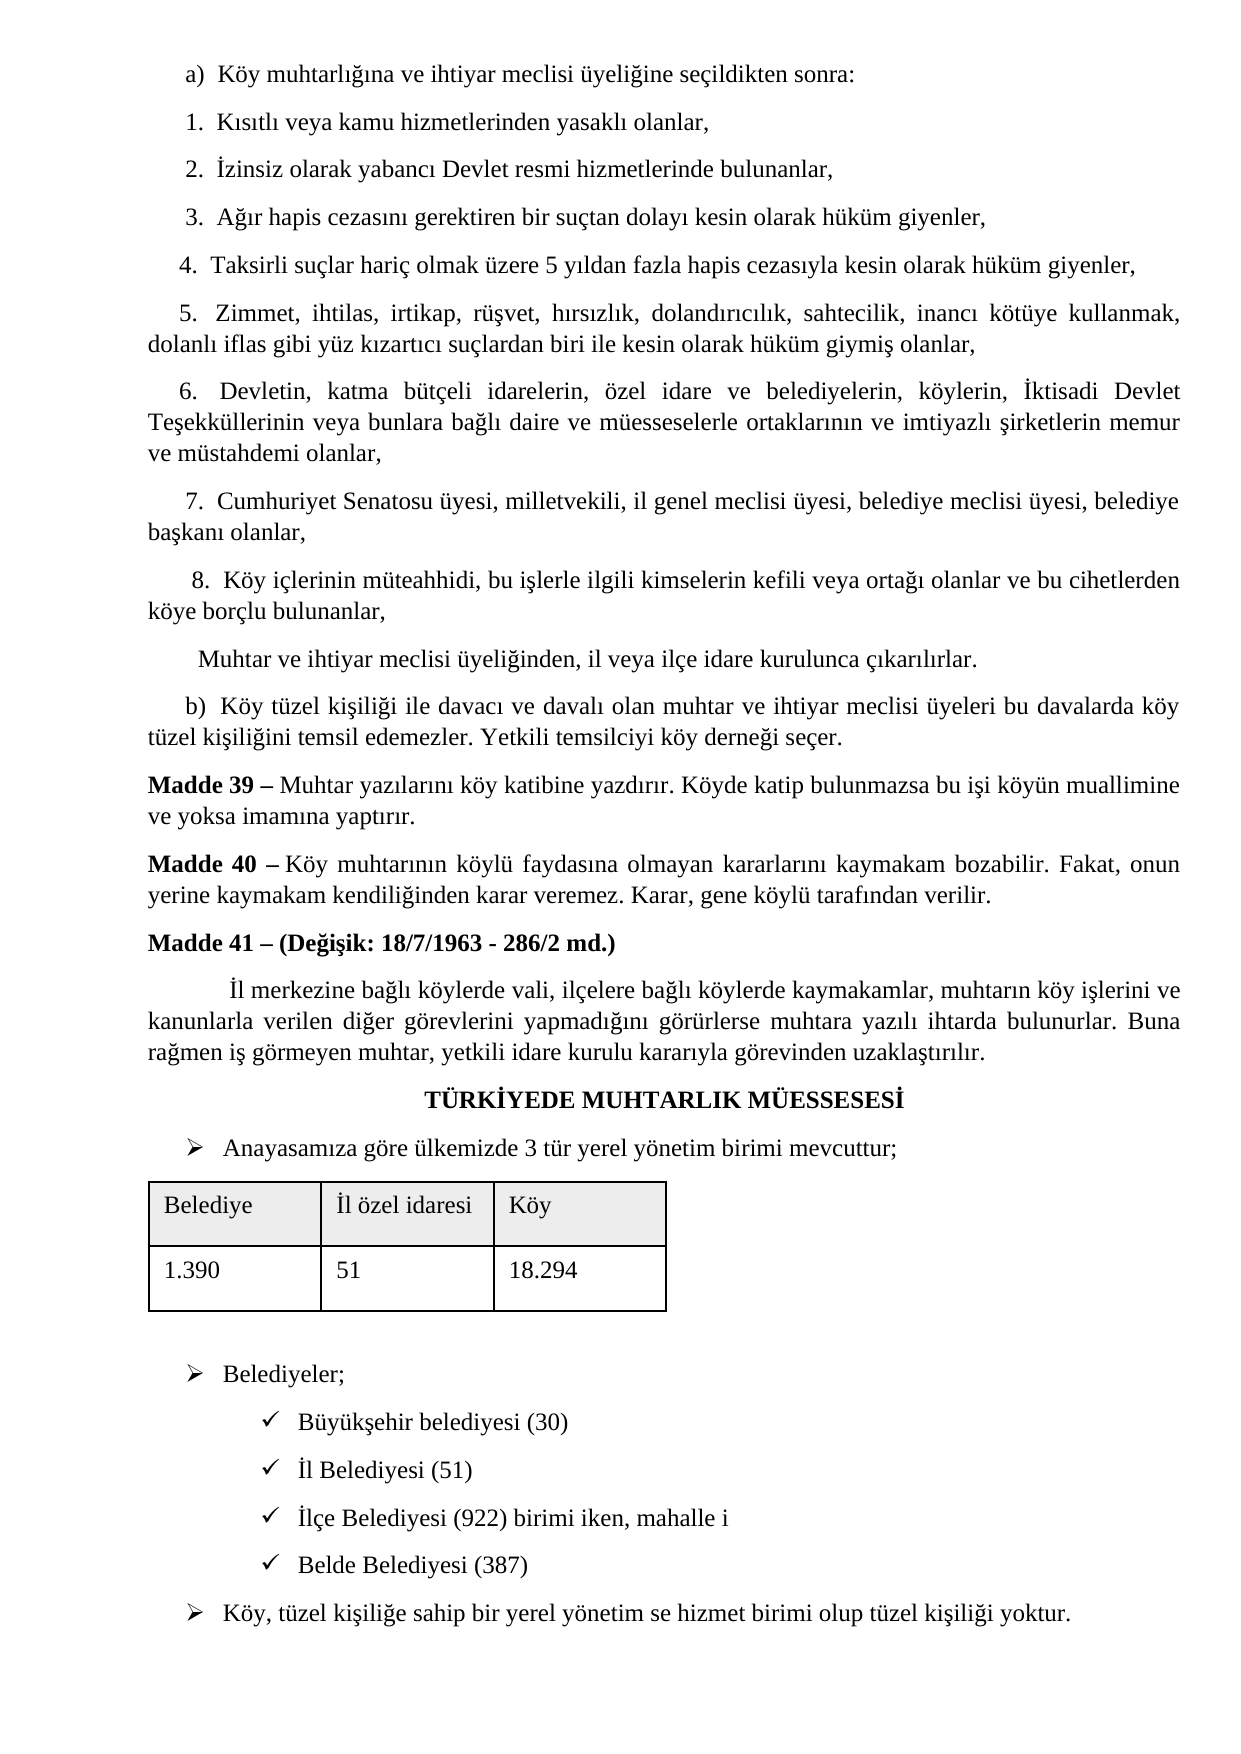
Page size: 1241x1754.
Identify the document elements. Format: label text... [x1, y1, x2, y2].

text Madde 41 – (Değişik: 18/7/1963 - 286/2 md.) [148, 928, 1181, 956]
table_header Köy [495, 1183, 665, 1245]
text Madde 40 – Köy muhtarının köylü faydasına olmayan kararlarını kaymakam bozabilir. Fakat, onun yerine kaymakam kendiliğinden karar veremez. Karar, gene köylü tarafından verilir. [148, 849, 1181, 909]
text Muhtar ve ihtiyar meclisi üyeliğinden, il veya ilçe idare kurulunca çıkarılırlar. [148, 644, 1181, 672]
list İl Belediyesi (51) [260, 1455, 1181, 1484]
text İl merkezine bağlı köylerde vali, ilçelere bağlı köylerde kaymakamlar, muhtarın köy işlerini ve kanunlarla verilen diğer görevlerini yapmadığını görürlerse muhtara yazılı ihtarda bulunurlar. Buna rağmen iş görmeyen muhtar, yetkili idare kurulu kararıyla görevinden uzaklaştırılır. [148, 975, 1181, 1066]
table_cell 51 [322, 1247, 493, 1310]
table_header Belediye [150, 1183, 320, 1245]
text 4. Taksirli suçlar hariç olmak üzere 5 yıldan fazla hapis cezasıyla kesin olarak hüküm giyenler, [148, 250, 1181, 279]
list Anayasamıza göre ülkemizde 3 tür yerel yönetim birimi mevcuttur; [185, 1133, 1181, 1162]
list Belde Belediyesi (387) [260, 1550, 1181, 1579]
text TÜRKİYEDE MUHTARLIK MÜESSESESİ [148, 1085, 1181, 1114]
list Büyükşehir belediyesi (30) [260, 1407, 1181, 1436]
table_cell 1.390 [150, 1247, 320, 1310]
list Belediyeler; [185, 1359, 1181, 1388]
table_header İl özel idaresi [322, 1183, 493, 1245]
text 6. Devletin, katma bütçeli idarelerin, özel idare ve belediyelerin, köylerin, İktisadi Devlet Teşekküllerinin veya bunlara bağlı daire ve müesseselerle ortaklarının ve imtiyazlı şirketlerin memur ve müstahdemi olanlar, [148, 376, 1181, 467]
text a) Köy muhtarlığına ve ihtiyar meclisi üyeliğine seçildikten sonra: [148, 59, 1181, 88]
list Köy, tüzel kişiliğe sahip bir yerel yönetim se hizmet birimi olup tüzel kişiliği yoktur. [185, 1598, 1181, 1627]
text Madde 39 – Muhtar yazılarını köy katibine yazdırır. Köyde katip bulunmazsa bu işi köyün muallimine ve yoksa imamına yaptırır. [148, 770, 1181, 830]
text 7. Cumhuriyet Senatosu üyesi, milletvekili, il genel meclisi üyesi, belediye meclisi üyesi, belediye başkanı olanlar, [148, 486, 1181, 546]
text b) Köy tüzel kişiliği ile davacı ve davalı olan muhtar ve ihtiyar meclisi üyeleri bu davalarda köy tüzel kişiliğini temsil edemezler. Yetkili temsilciyi köy derneği seçer. [148, 691, 1181, 751]
list İlçe Belediyesi (922) birimi iken, mahalle i [260, 1503, 1181, 1531]
text 3. Ağır hapis cezasını gerektiren bir suçtan dolayı kesin olarak hüküm giyenler, [148, 202, 1181, 231]
text 1. Kısıtlı veya kamu hizmetlerinden yasaklı olanlar, [148, 107, 1181, 136]
table_cell 18.294 [495, 1247, 665, 1310]
text 5. Zimmet, ihtilas, irtikap, rüşvet, hırsızlık, dolandırıcılık, sahtecilik, inancı kötüye kullanmak, dolanlı iflas gibi yüz kızartıcı suçlardan biri ile kesin olarak hüküm giymiş olanlar, [148, 298, 1181, 357]
text 8. Köy içlerinin müteahhidi, bu işlerle ilgili kimselerin kefili veya ortağı olanlar ve bu cihetlerden köye borçlu bulunanlar, [148, 565, 1181, 625]
text 2. İzinsiz olarak yabancı Devlet resmi hizmetlerinde bulunanlar, [148, 154, 1181, 183]
